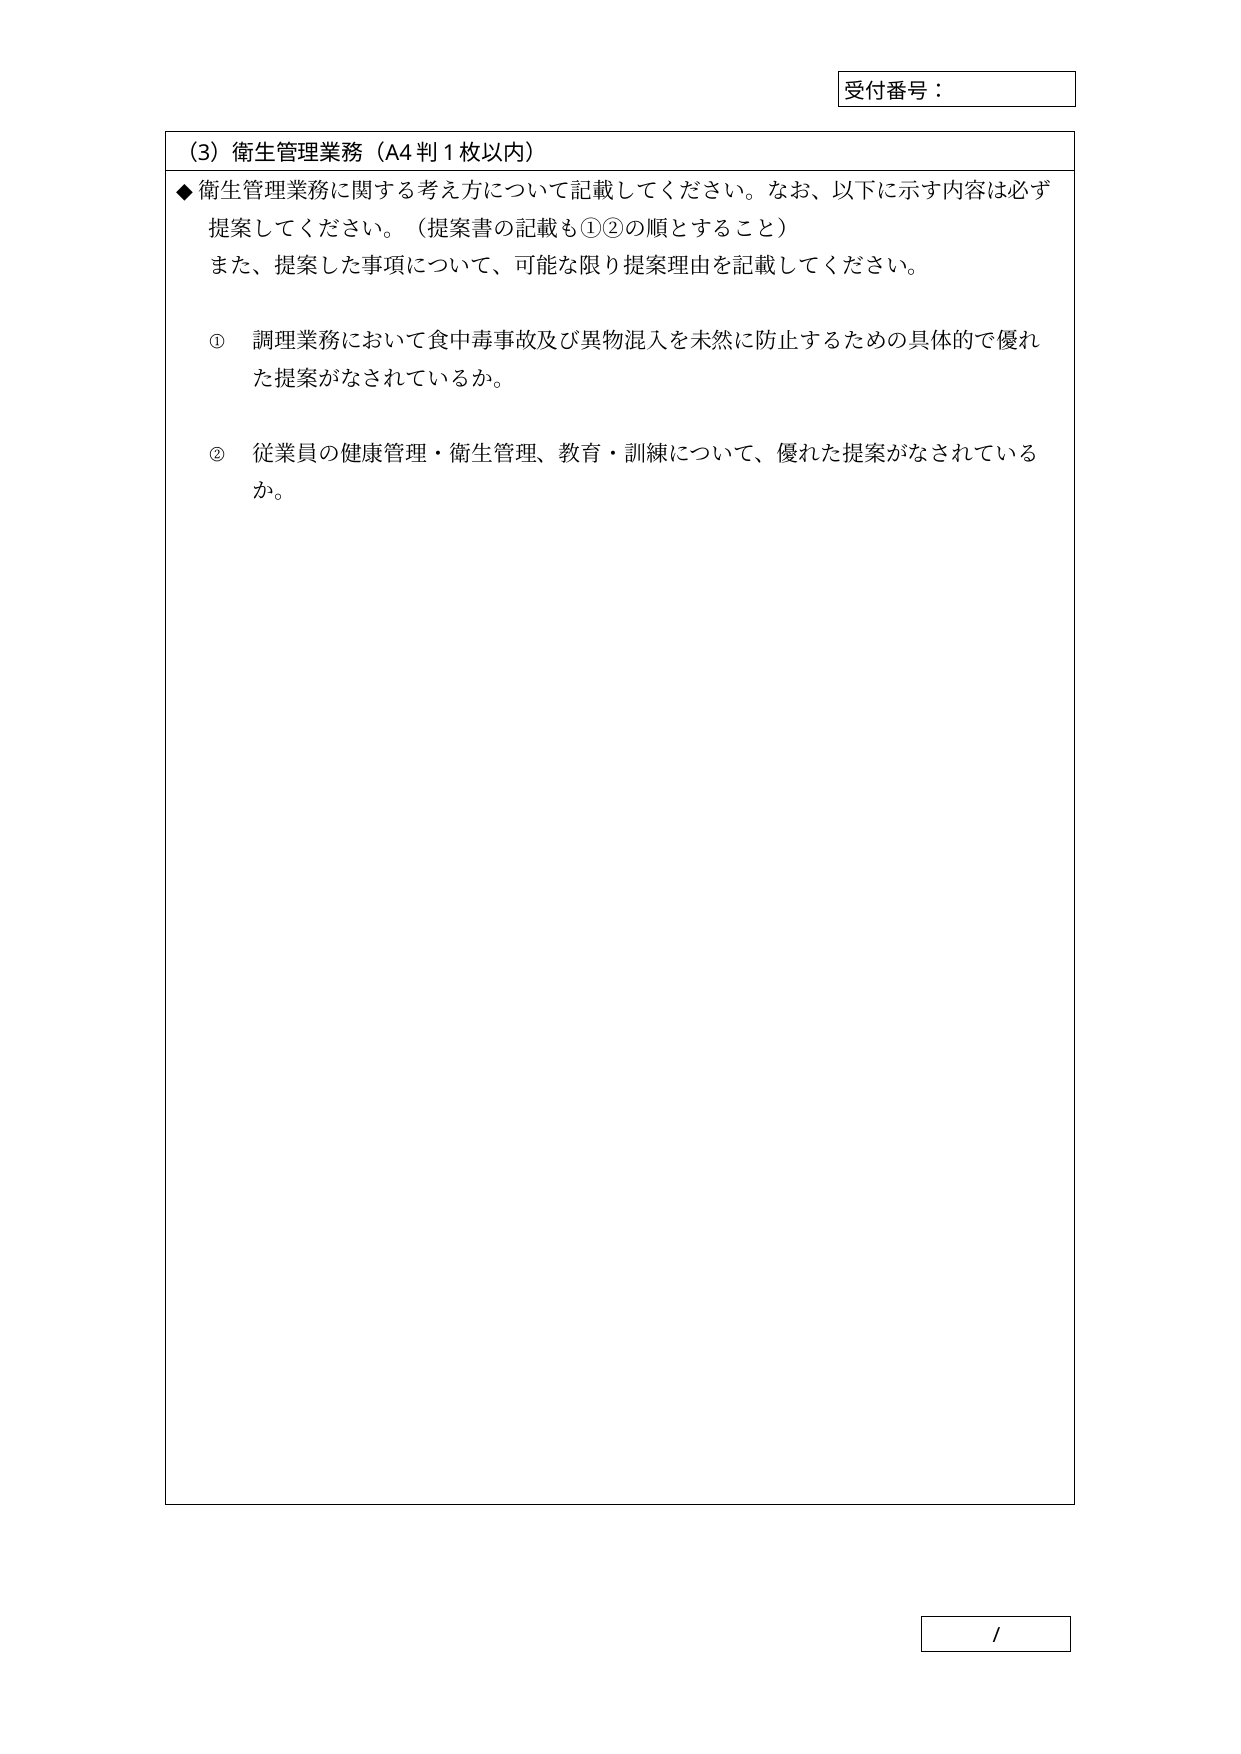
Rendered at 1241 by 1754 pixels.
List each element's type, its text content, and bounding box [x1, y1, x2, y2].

table_cell ◆ 衛生管理業務に関する考え方について記載してください。なお、以下に示す内容は必ず提案してください。（提案書の記載も①②の順とすること） また、提案した事項について、可能な限り提案理由を記載してください。 調理業務において食中毒事故及び異物混入を未然に防止するための具体的で優れた提案がなされているか。 従業員の健康管理・衛生管理、教育・訓練について、優れた提案がなされているか。 [166, 171, 1074, 1504]
table_cell （3）衛生管理業務（A4判 1枚以内） [166, 132, 1074, 169]
